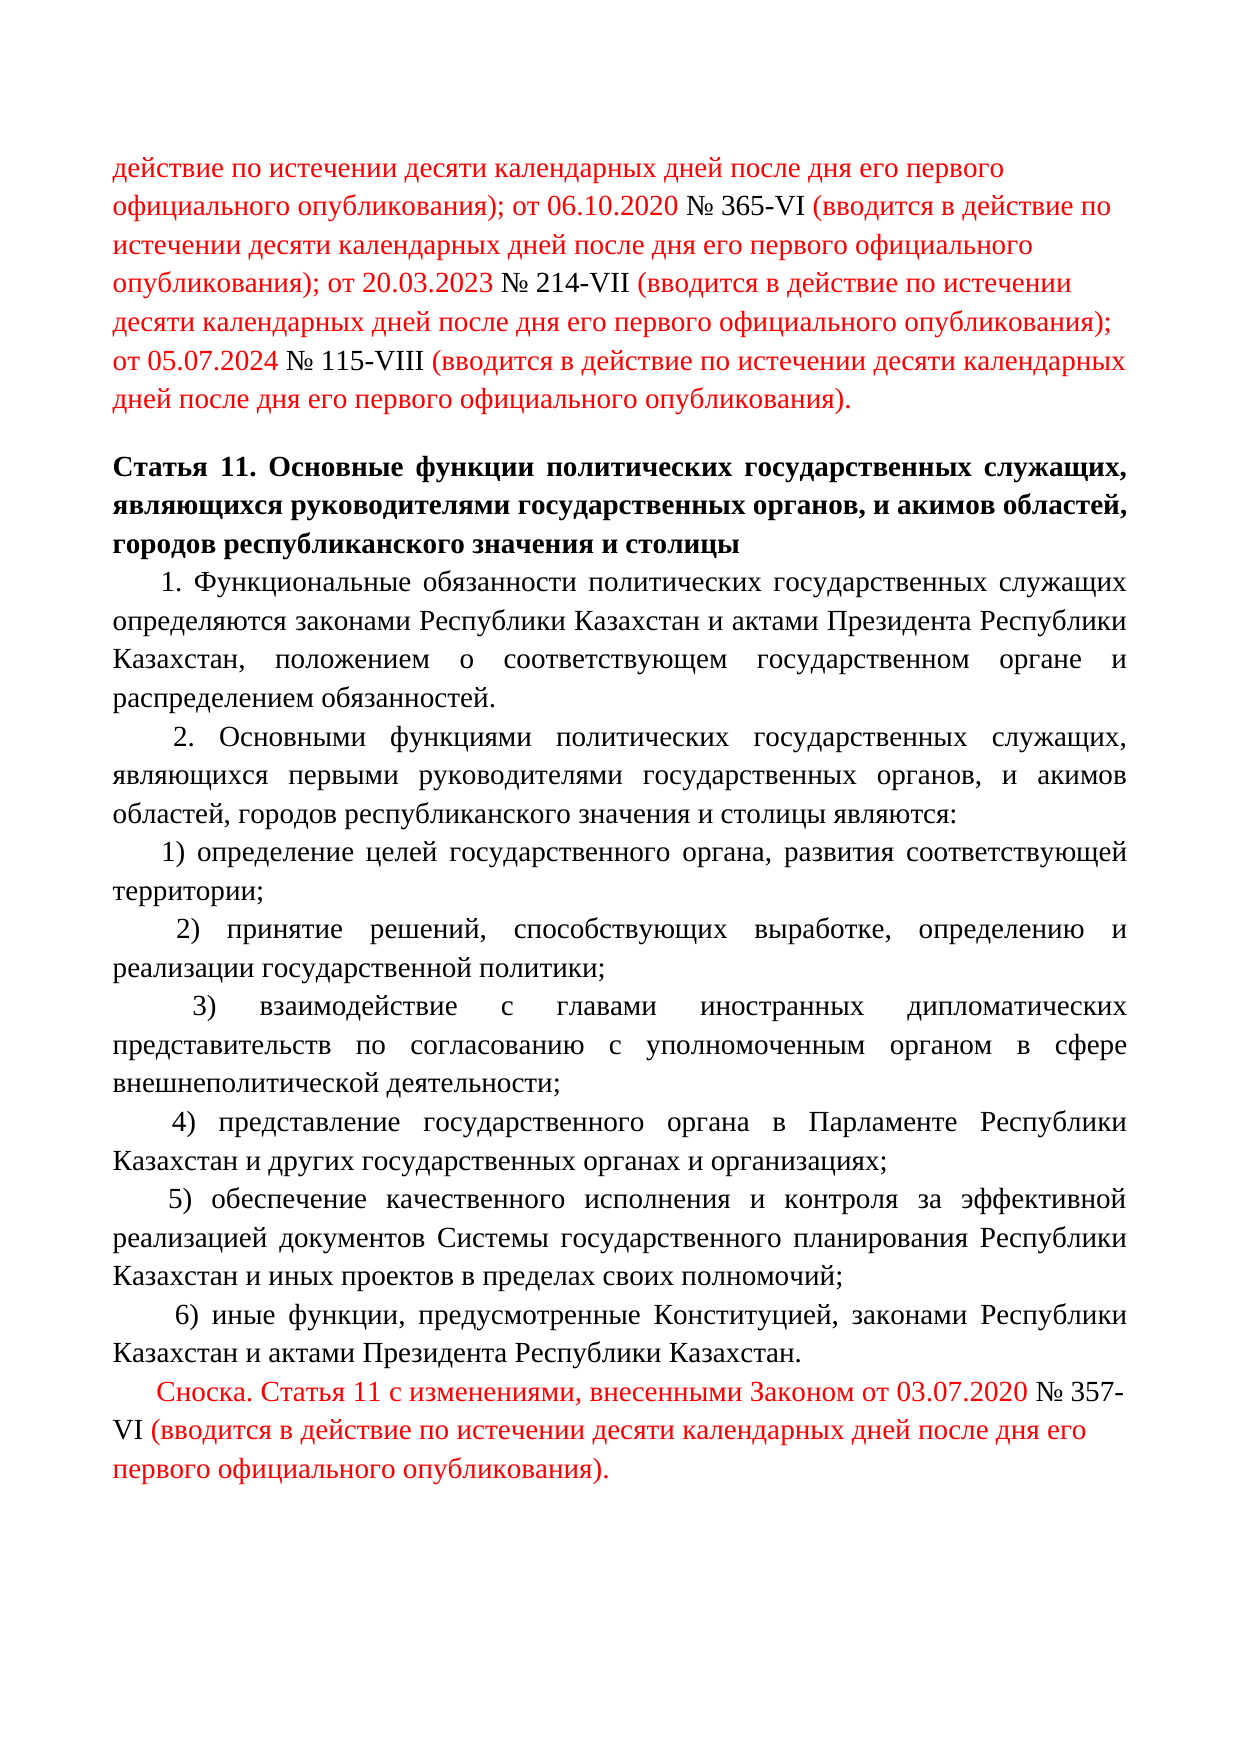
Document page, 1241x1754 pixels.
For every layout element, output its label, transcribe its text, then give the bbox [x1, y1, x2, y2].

text 1) определение целей государственного органа, развития соответствующей территории; [112, 834, 1128, 906]
text 6) иные функции, предусмотренные Конституцией, законами Республики Казахстан и актами Президента Республики Казахстан. [112, 1297, 1128, 1369]
text 3) взаимодействие с главами иностранных дипломатических представительств по согласованию с уполномоченным органом в сфере внешнеполитической деятельности; [112, 988, 1128, 1099]
text Сноска. Статья 11 с изменениями, внесенными Законом от 03.07.2020 № 357-VI (вводится в действие по истечении десяти календарных дней после дня его первого официального опубликования). [112, 1374, 1128, 1515]
text 1. Функциональные обязанности политических государственных служащих определяются законами Республики Казахстан и актами Президента Республики Казахстан, положением о соответствующем государственном органе и распределением обязанностей. [112, 564, 1128, 714]
text 5) обеспечение качественного исполнения и контроля за эффективной реализацией документов Системы государственного планирования Республики Казахстан и иных проектов в пределах своих полномочий; [112, 1181, 1128, 1292]
text 4) представление государственного органа в Парламенте Республики Казахстан и других государственных органах и организациях; [112, 1104, 1128, 1176]
text 2) принятие решений, способствующих выработке, определению и реализации государственной политики; [112, 911, 1128, 983]
text 2. Основными функциями политических государственных служащих, являющихся первыми руководителями государственных органов, и акимов областей, городов республиканского значения и столицы являются: [112, 719, 1128, 829]
text Статья 11. Основные функции политических государственных служащих, являющихся руководителями государственных органов, и акимов областей, городов республиканского значения и столицы [112, 449, 1128, 559]
